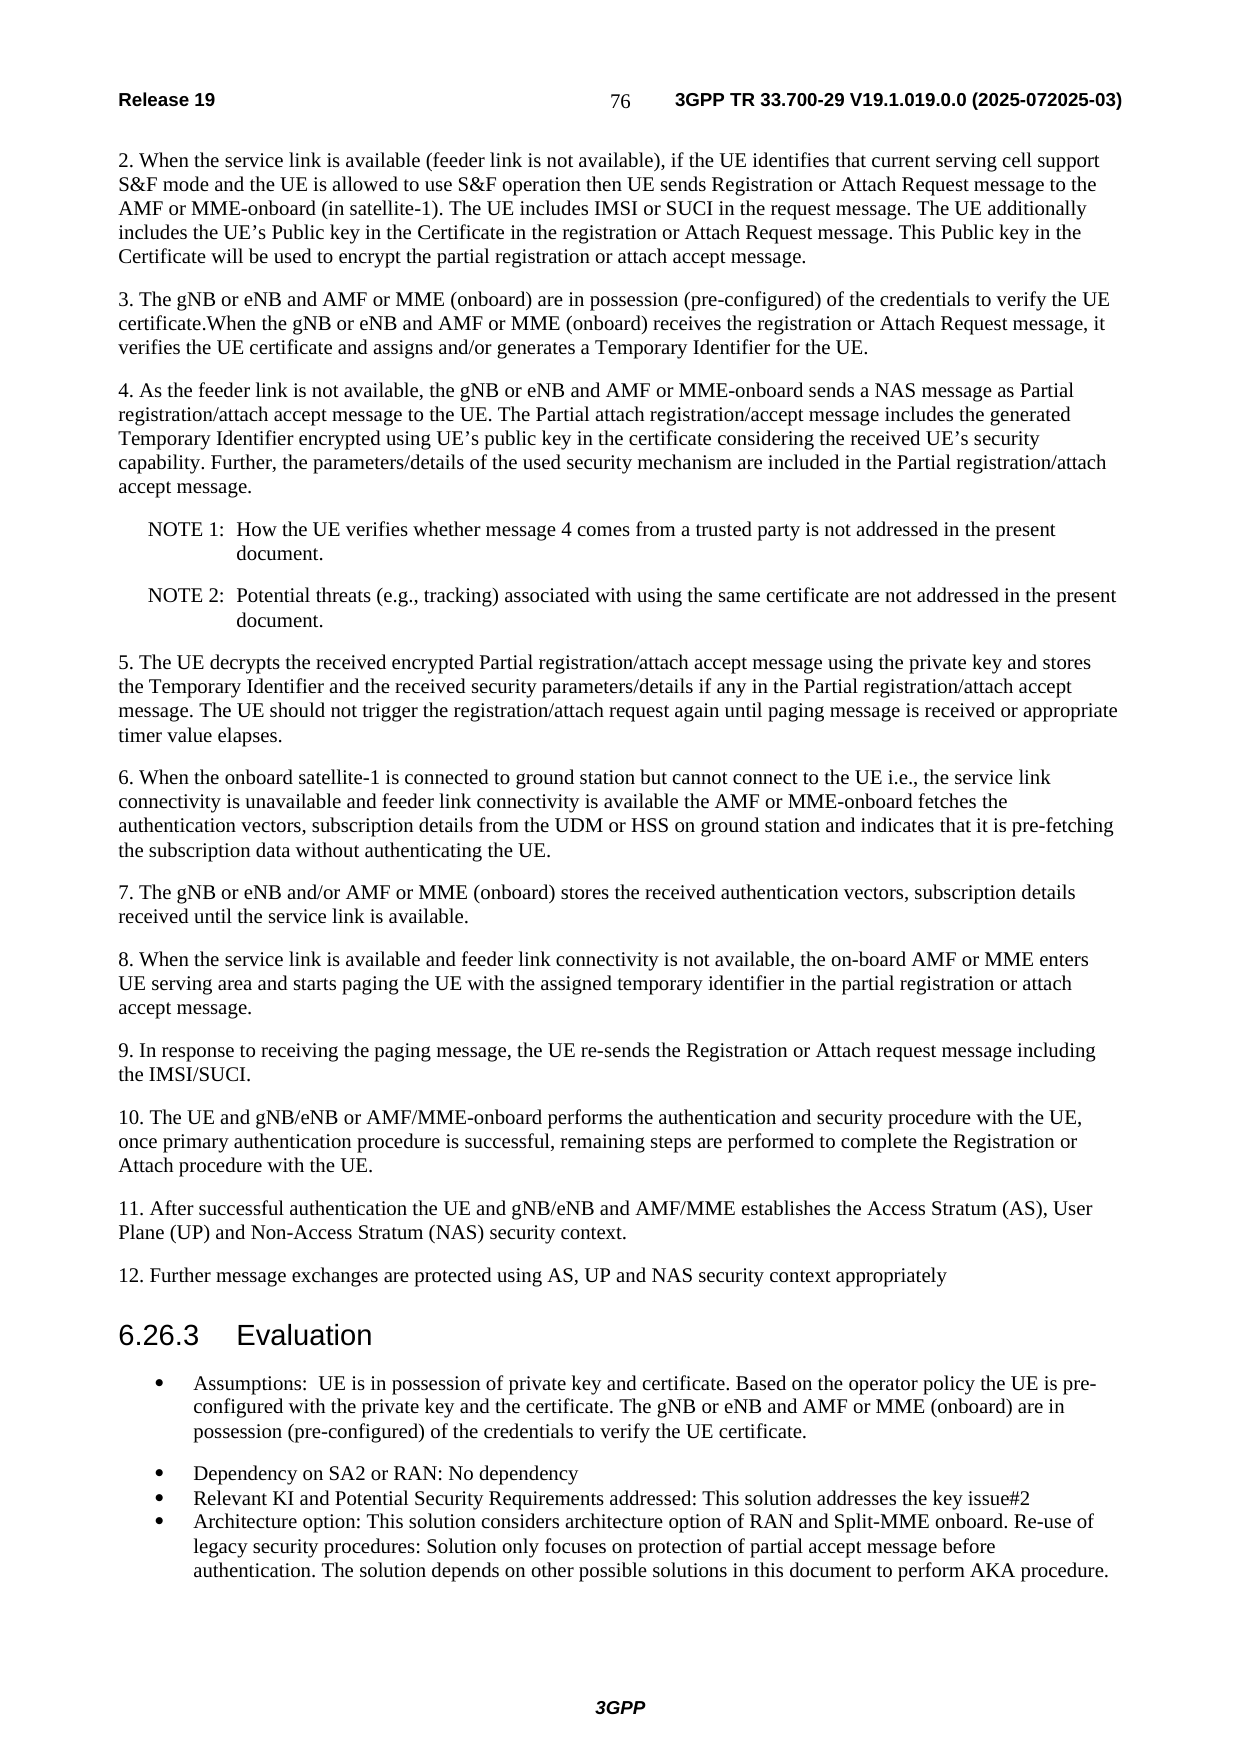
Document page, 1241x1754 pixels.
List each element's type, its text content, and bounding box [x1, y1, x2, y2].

text 10. The UE and gNB/eNB or AMF/MME-onboard performs the authentication and security procedure with the UE, once primary authentication procedure is successful, remaining steps are performed to complete the Registration or Attach procedure with the UE. [118, 1105, 1122, 1177]
list Dependency on SA2 or RAN: No dependency [156, 1461, 1122, 1485]
text 8. When the service link is available and feeder link connectivity is not available, the on-board AMF or MME enters UE serving area and starts paging the UE with the assigned temporary identifier in the partial registration or attach accept message. [118, 947, 1122, 1019]
text 9. In response to receiving the paging message, the UE re-sends the Registration or Attach request message including the IMSI/SUCI. [118, 1038, 1122, 1086]
text 12. Further message exchanges are protected using AS, UP and NAS security context appropriately [118, 1263, 1122, 1287]
text 4. As the feeder link is not available, the gNB or eNB and AMF or MME-onboard sends a NAS message as Partial registration/attach accept message to the UE. The Partial attach registration/accept message includes the generated Temporary Identifier encrypted using UE’s public key in the certificate considering the received UE’s security capability. Further, the parameters/details of the used security mechanism are included in the Partial registration/attach accept message. [118, 377, 1122, 498]
subtitle 6.26.3 Evaluation [118, 1318, 1122, 1352]
text 2. When the service link is available (feeder link is not available), if the UE identifies that current serving cell support S&F mode and the UE is allowed to use S&F operation then UE sends Registration or Attach Request message to the AMF or MME-onboard (in satellite-1). The UE includes IMSI or SUCI in the request message. The UE additionally includes the UE’s Public key in the Certificate in the registration or Attach Request message. This Public key in the Certificate will be used to encrypt the partial registration or attach accept message. [118, 147, 1122, 268]
text 5. The UE decrypts the received encrypted Partial registration/attach accept message using the private key and stores the Temporary Identifier and the received security parameters/details if any in the Partial registration/attach accept message. The UE should not trigger the registration/attach request again until paging message is received or appropriate timer value elapses. [118, 650, 1122, 747]
text 3. The gNB or eNB and AMF or MME (onboard) are in possession (pre-configured) of the credentials to verify the UE certificate.When the gNB or eNB and AMF or MME (onboard) receives the registration or Attach Request message, it verifies the UE certificate and assigns and/or generates a Temporary Identifier for the UE. [118, 287, 1122, 359]
text 7. The gNB or eNB and/or AMF or MME (onboard) stores the received authentication vectors, subscription details received until the service link is available. [118, 880, 1122, 928]
list Assumptions: UE is in possession of private key and certificate. Based on the operator policy the UE is pre-configured with the private key and the certificate. The gNB or eNB and AMF or MME (onboard) are in possession (pre-configured) of the credentials to verify the UE certificate. [156, 1370, 1122, 1443]
list Relevant KI and Potential Security Requirements addressed: This solution addresses the key issue#2 [156, 1485, 1122, 1509]
text NOTE 2: Potential threats (e.g., tracking) associated with using the same certificate are not addressed in the present document. [148, 583, 1122, 632]
text 11. After successful authentication the UE and gNB/eNB and AMF/MME establishes the Access Stratum (AS), User Plane (UP) and Non-Access Stratum (NAS) security context. [118, 1196, 1122, 1244]
text 6. When the onboard satellite-1 is connected to ground station but cannot connect to the UE i.e., the service link connectivity is unavailable and feeder link connectivity is available the AMF or MME-onboard fetches the authentication vectors, subscription details from the UDM or HSS on ground station and indicates that it is pre-fetching the subscription data without authenticating the UE. [118, 765, 1122, 862]
list Architecture option: This solution considers architecture option of RAN and Split-MME onboard. Re-use of legacy security procedures: Solution only focuses on protection of partial accept message before authentication. The solution depends on other possible solutions in this document to perform AKA procedure. [156, 1509, 1122, 1582]
text NOTE 1: How the UE verifies whether message 4 comes from a trusted party is not addressed in the present document. [148, 517, 1122, 565]
